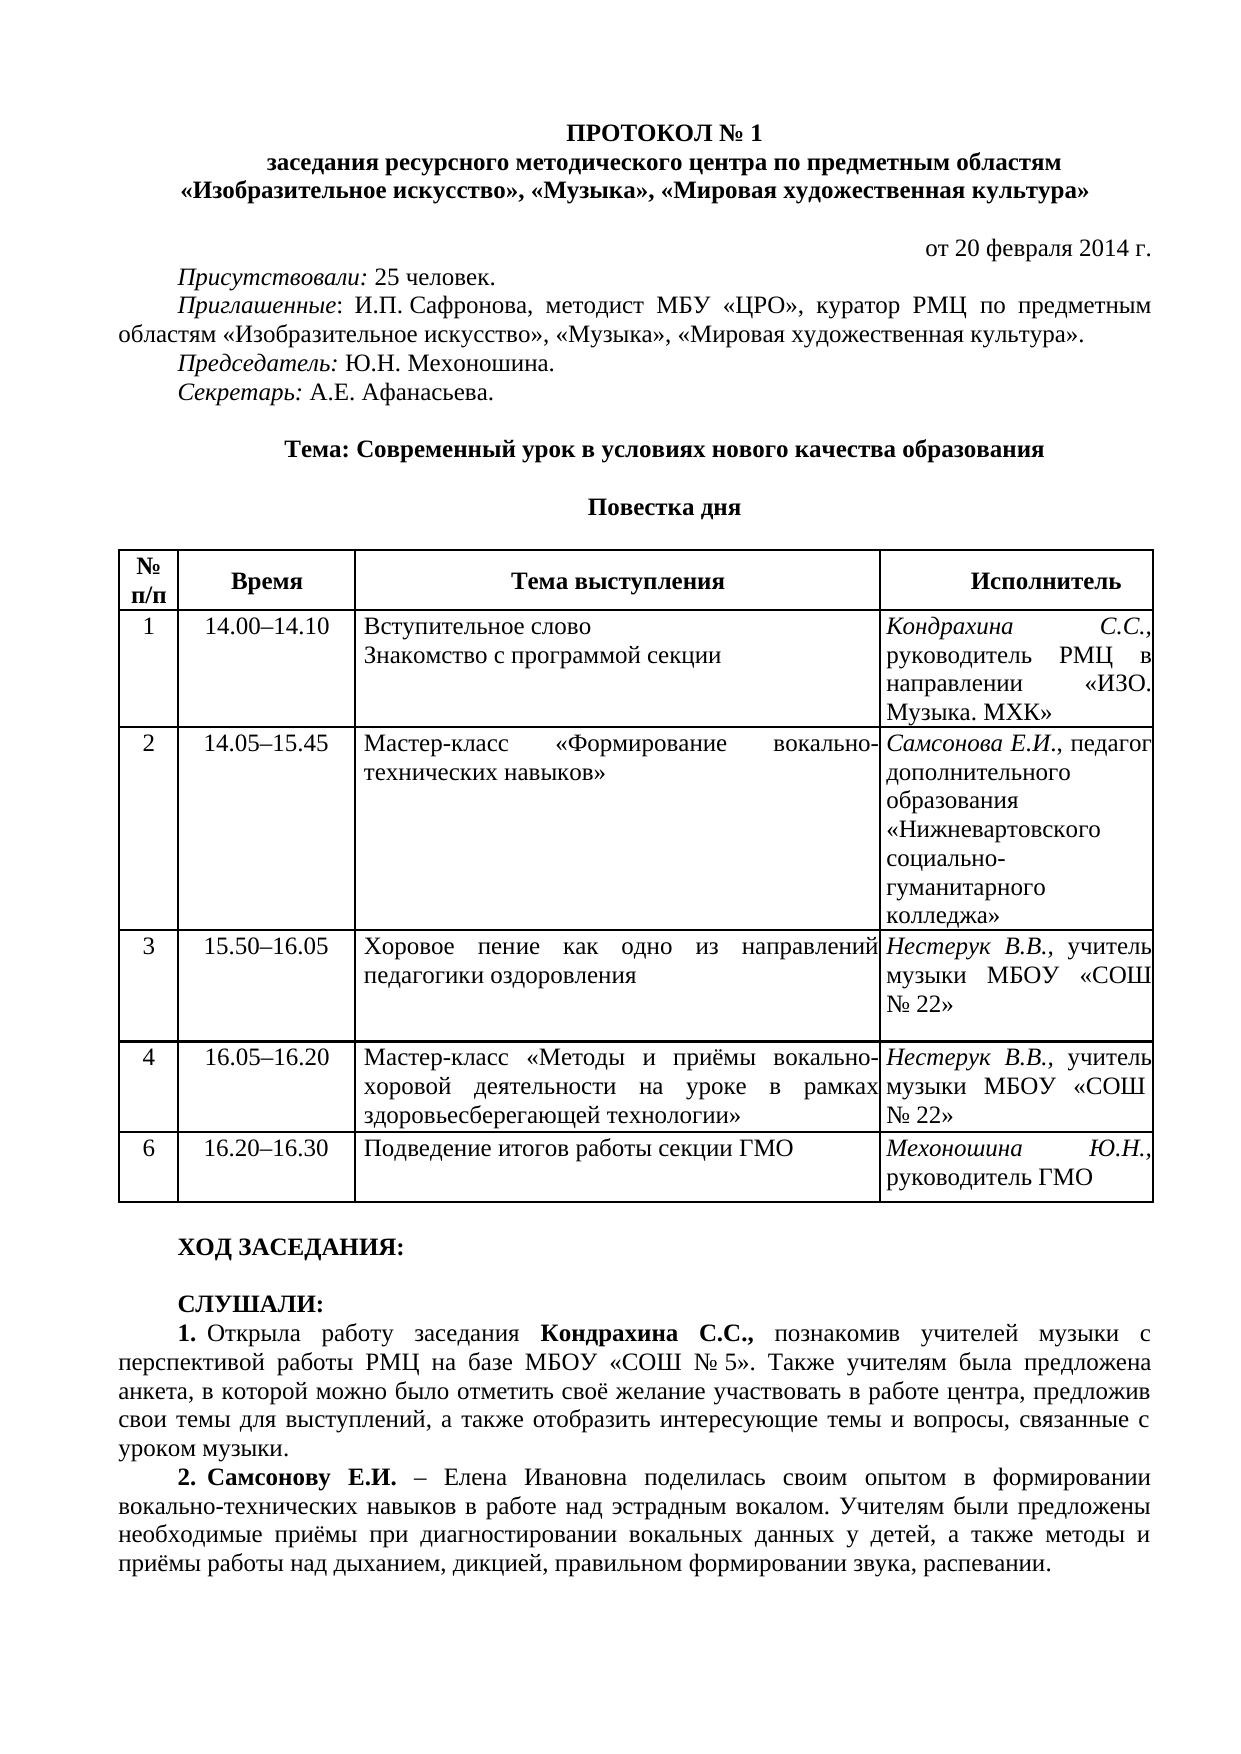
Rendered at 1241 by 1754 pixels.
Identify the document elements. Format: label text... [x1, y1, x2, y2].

text Тема: Современный урок в условиях нового качества образования [118, 434, 1152, 463]
table_cell 15.50–16.05 [179, 931, 354, 1040]
list Самсонову Е.И. – Елена Ивановна поделилась своим опытом в формировании вокально-технических навыков в работе над эстрадным вокалом. Учителям были предложены необходимые приёмы при диагностировании вокальных данных у детей, а также методы и приёмы работы над дыханием, дикцией, правильном формировании звука, распевании. [118, 1462, 1152, 1577]
table_cell 3 [120, 931, 177, 1040]
table_cell 16.20–16.30 [179, 1133, 354, 1201]
text от 20 февраля 2014 г. [118, 233, 1152, 262]
table_cell 2 [120, 728, 177, 929]
table_cell Мастер-класс «Формирование вокально-технических навыков» [356, 728, 879, 929]
table_cell Вступительное слово Знакомство с программой секции [356, 611, 879, 726]
table_header Время [179, 551, 354, 609]
text Повестка дня [118, 492, 1152, 521]
text СЛУШАЛИ: [177, 1289, 1152, 1318]
text Секретарь: А.Е. Афанасьева. [118, 377, 1152, 406]
list Открыла работу заседания Кондрахина С.С., познакомив учителей музыки с перспективой работы РМЦ на базе МБОУ «СОШ № 5». Также учителям была предложена анкета, в которой можно было отметить своё желание участвовать в работе центра, предложив свои темы для выступлений, а также отобразить интересующие темы и вопросы, связанные с уроком музыки. [118, 1318, 1152, 1462]
table_cell Нестерук В.В., учитель музыки МБОУ «СОШ № 22» [881, 931, 1152, 1040]
text ХОД ЗАСЕДАНИЯ: [177, 1232, 1152, 1261]
table_cell 1 [120, 611, 177, 726]
table_cell Подведение итогов работы секции ГМО [356, 1133, 879, 1201]
table_cell 16.05–16.20 [179, 1043, 354, 1131]
table_header № п/п [120, 551, 177, 609]
table_header Исполнитель [881, 551, 1152, 609]
table_cell 14.00–14.10 [179, 611, 354, 726]
text Председатель: Ю.Н. Мехоношина. [118, 348, 1152, 377]
table_cell 14.05–15.45 [179, 728, 354, 929]
table_cell Хоровое пение как одно из направлений педагогики оздоровления [356, 931, 879, 1040]
text Присутствовали: 25 человек. [177, 262, 1152, 291]
table_cell 6 [120, 1133, 177, 1201]
table_header Тема выступления [356, 551, 879, 609]
table_cell Мехоношина Ю.Н., руководитель ГМО [881, 1133, 1152, 1201]
table_cell Кондрахина С.С., руководитель РМЦ в направлении «ИЗО. Музыка. МХК» [881, 611, 1152, 726]
table_cell Мастер-класс «Методы и приёмы вокально-хоровой деятельности на уроке в рамках здоровьесберегающей технологии» [356, 1043, 879, 1131]
table_cell Самсонова Е.И., педагог дополнительного образования «Нижневартовского социально-гуманитарного колледжа» [881, 728, 1152, 929]
table_cell 4 [120, 1043, 177, 1131]
text ПРОТОКОЛ № 1 [118, 118, 1152, 147]
table_cell Нестерук В.В., учитель музыки МБОУ «СОШ № 22» [881, 1043, 1152, 1131]
text Приглашенные: И.П. Сафронова, методист МБУ «ЦРО», куратор РМЦ по предметным областям «Изобразительное искусство», «Музыка», «Мировая художественная культура». [118, 291, 1152, 348]
text заседания ресурсного методического центра по предметным областям «Изобразительное искусство», «Музыка», «Мировая художественная культура» [118, 147, 1152, 204]
